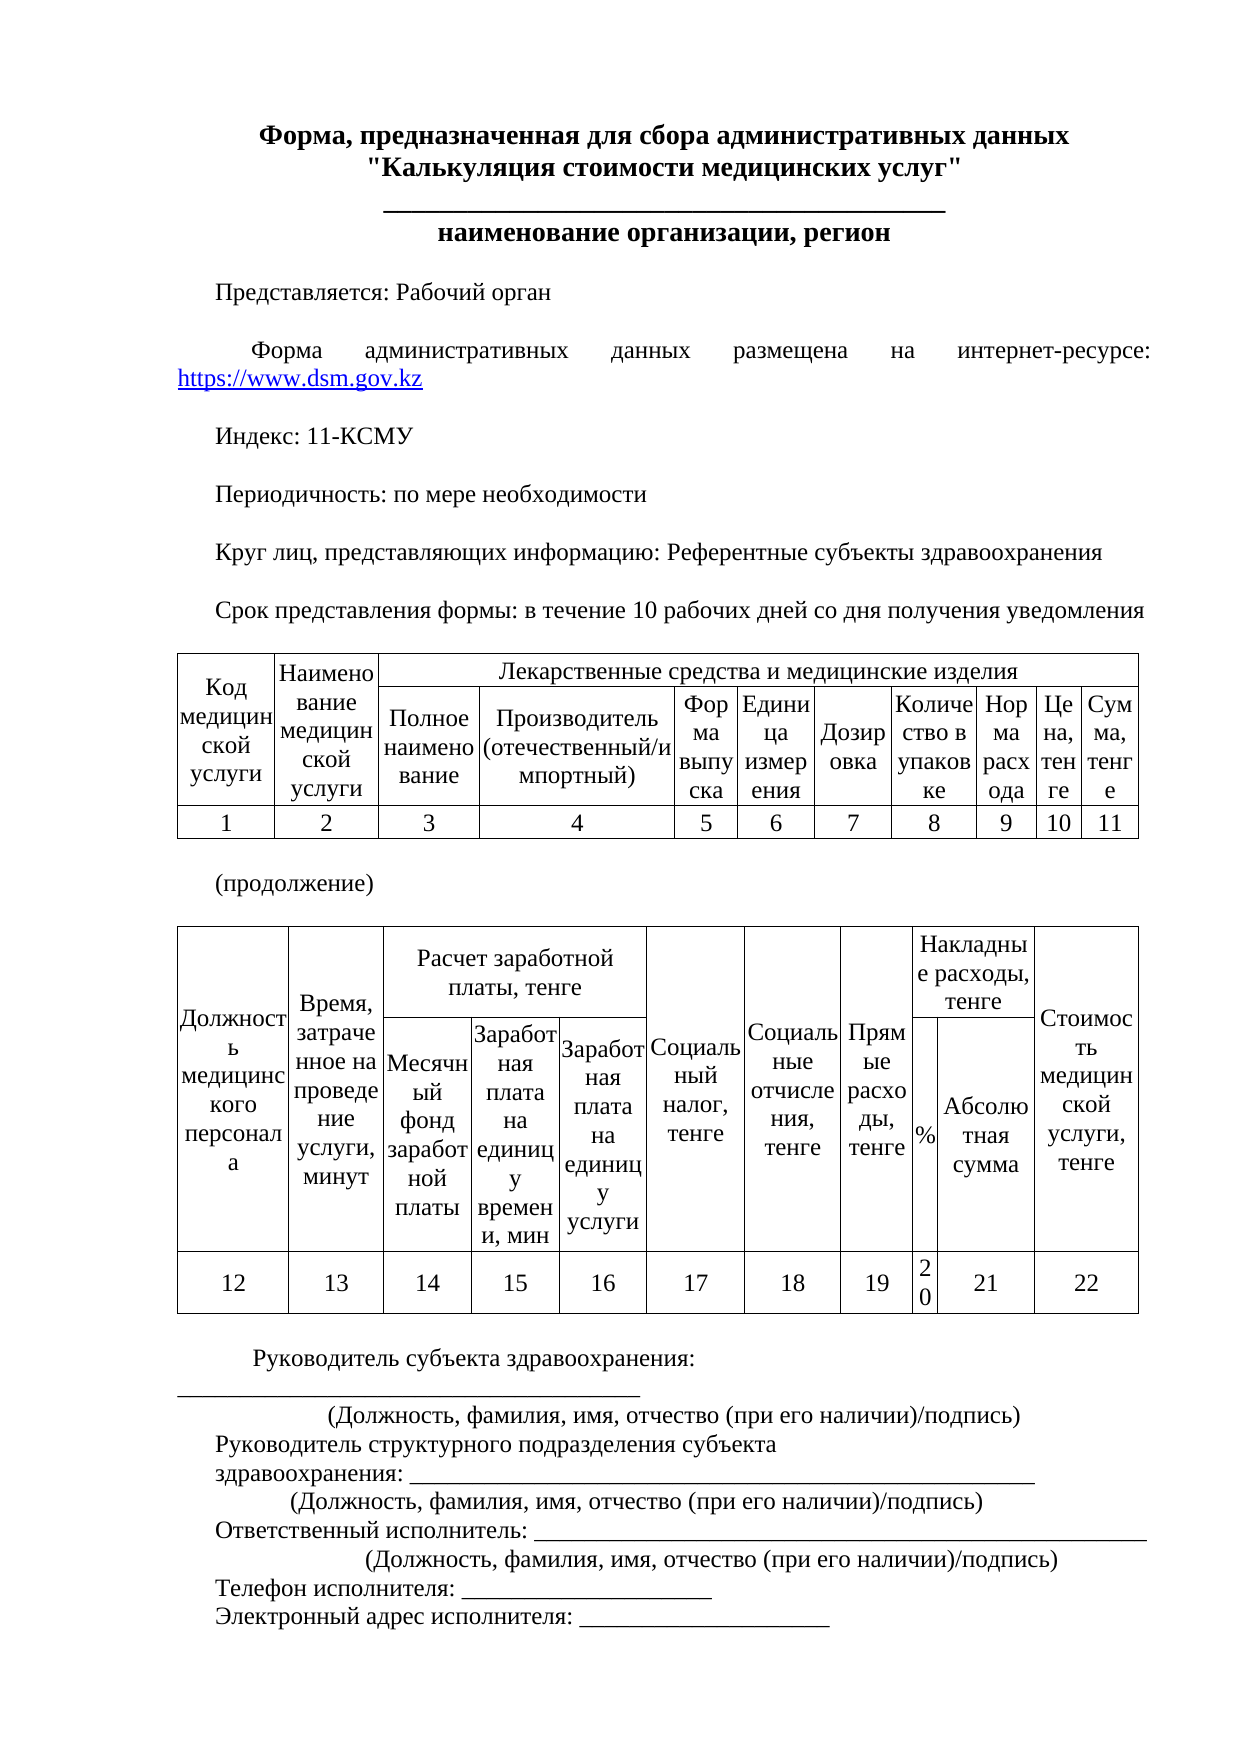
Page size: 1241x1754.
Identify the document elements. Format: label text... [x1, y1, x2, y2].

table_cell 14 [384, 1252, 471, 1312]
table_cell 22 [1035, 1252, 1138, 1312]
text (продолжение) [177, 868, 1152, 897]
text Срок представления формы: в течение 10 рабочих дней со дня получения уведомления [177, 595, 1152, 624]
table_header Социальные отчисления, тенге [745, 927, 840, 1251]
table_cell Абсолютная сумма [938, 1018, 1034, 1251]
table_cell Количество в упаковке [892, 687, 976, 805]
table_header Накладные расходы, тенге [913, 927, 1034, 1017]
table_cell 1 [178, 806, 274, 838]
table_cell 20 [913, 1252, 937, 1312]
table_cell Цена, тенге [1037, 687, 1081, 805]
table_cell 11 [1082, 806, 1138, 838]
table_cell 5 [675, 806, 737, 838]
table_cell 16 [560, 1252, 646, 1312]
table_cell % [913, 1018, 937, 1251]
text Индекс: 11-КСМУ [177, 421, 1152, 450]
text Форма административных данных размещена на интернет-ресурсе: https://www.dsm.gov.kz [177, 335, 1152, 392]
text Представляется: Рабочий орган [177, 277, 1152, 306]
table_cell 21 [938, 1252, 1034, 1312]
table_cell 7 [815, 806, 891, 838]
table_cell Дозировка [815, 687, 891, 805]
table_header Время, затраченное на проведение услуги, минут [289, 927, 383, 1251]
table_cell Сумма, тенге [1082, 687, 1138, 805]
table_cell 12 [178, 1252, 288, 1312]
table_cell Заработная плата на единицу услуги [560, 1018, 646, 1251]
table_cell Полное наименование [379, 687, 479, 805]
table_cell 9 [977, 806, 1036, 838]
table_cell Месячный фонд заработной платы [384, 1018, 471, 1251]
text Форма, предназначенная для сбора административных данных "Калькуляция стоимости медицинских услуг" ________________________________________ наименование организации, регион [177, 118, 1152, 248]
table_header Наименование медицинской услуги [275, 654, 378, 805]
table_cell 8 [892, 806, 976, 838]
text Круг лиц, представляющих информацию: Референтные субъекты здравоохранения [177, 537, 1152, 566]
table_cell Норма расхода [977, 687, 1036, 805]
text Периодичность: по мере необходимости [177, 479, 1152, 508]
table_cell Единица измерения [738, 687, 814, 805]
table_cell 15 [472, 1252, 559, 1312]
table_header Социальный налог, тенге [647, 927, 744, 1251]
table_header Прямые расходы, тенге [841, 927, 912, 1251]
table_cell Форма выпуска [675, 687, 737, 805]
table_cell 18 [745, 1252, 840, 1312]
table_header Стоимость медицинской услуги, тенге [1035, 927, 1138, 1251]
table_cell 3 [379, 806, 479, 838]
table_cell 19 [841, 1252, 912, 1312]
table_cell 10 [1037, 806, 1081, 838]
table_cell 13 [289, 1252, 383, 1312]
table_header Расчет заработной платы, тенге [384, 927, 646, 1017]
table_cell Производитель (отечественный/импортный) [480, 687, 674, 805]
table_header Код медицинской услуги [178, 654, 274, 805]
text Руководитель субъекта здравоохранения: _____________________________________ (Должность, фамилия, имя, отчество (при его наличии)/подпись) Руководитель структурного подразделения субъекта здравоохранения: __________________________________________________ (Должность, фамилия, имя, отчество (при его наличии)/подпись) Ответственный исполнитель: _________________________________________________ (Должность, фамилия, имя, отчество (при его наличии)/подпись) Телефон исполнителя: ____________________ Электронный адрес исполнителя: ____________________ [177, 1343, 1152, 1630]
table_cell Заработная плата на единицу времени, мин [472, 1018, 559, 1251]
table_header Должность медицинского персонала [178, 927, 288, 1251]
table_cell 4 [480, 806, 674, 838]
table_cell 2 [275, 806, 378, 838]
table_cell 6 [738, 806, 814, 838]
table_header Лекарственные средства и медицинские изделия [379, 654, 1138, 686]
table_cell 17 [647, 1252, 744, 1312]
